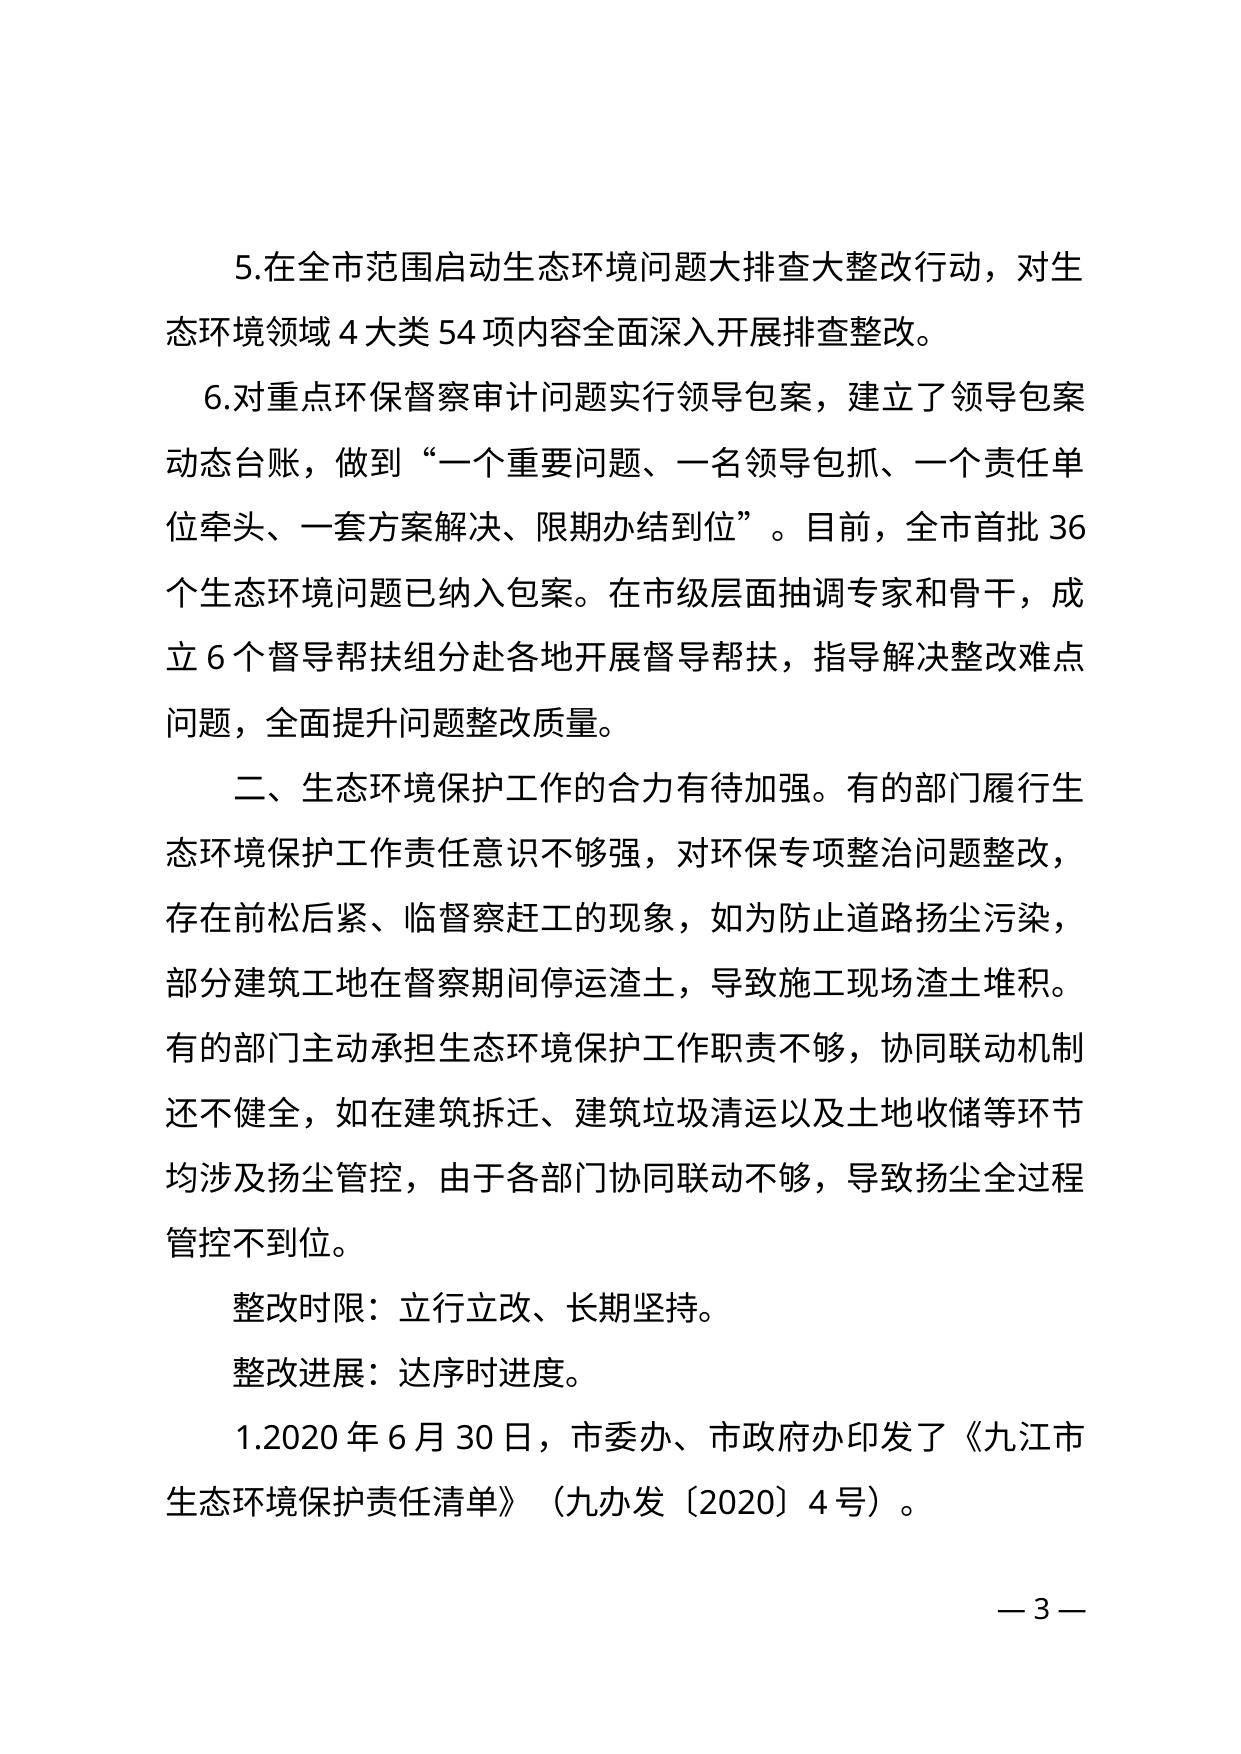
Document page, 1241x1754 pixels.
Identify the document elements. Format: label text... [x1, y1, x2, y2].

text 5.在全市范围启动生态环境问题大排查大整改行动，对生态环境领域4大类54项内容全面深入开展排查整改。 [165, 233, 1087, 363]
text 6.对重点环保督察审计问题实行领导包案，建立了领导包案动态台账，做到“一个重要问题、一名领导包抓、一个责任单位牵头、一套方案解决、限期办结到位”。目前，全市首批36个生态环境问题已纳入包案。在市级层面抽调专家和骨干，成立6个督导帮扶组分赴各地开展督导帮扶，指导解决整改难点问题，全面提升问题整改质量。 [165, 363, 1087, 753]
text 整改进展：达序时进度。 [165, 1338, 1087, 1403]
text 1.2020年6月30日，市委办、市政府办印发了《九江市生态环境保护责任清单》（九办发〔2020〕4号）。 [165, 1403, 1087, 1533]
text 二、生态环境保护工作的合力有待加强。有的部门履行生态环境保护工作责任意识不够强，对环保专项整治问题整改，存在前松后紧、临督察赶工的现象，如为防止道路扬尘污染，部分建筑工地在督察期间停运渣土，导致施工现场渣土堆积。有的部门主动承担生态环境保护工作职责不够，协同联动机制还不健全，如在建筑拆迁、建筑垃圾清运以及土地收储等环节均涉及扬尘管控，由于各部门协同联动不够，导致扬尘全过程管控不到位。 [165, 753, 1087, 1273]
text 整改时限：立行立改、长期坚持。 [165, 1273, 1087, 1338]
